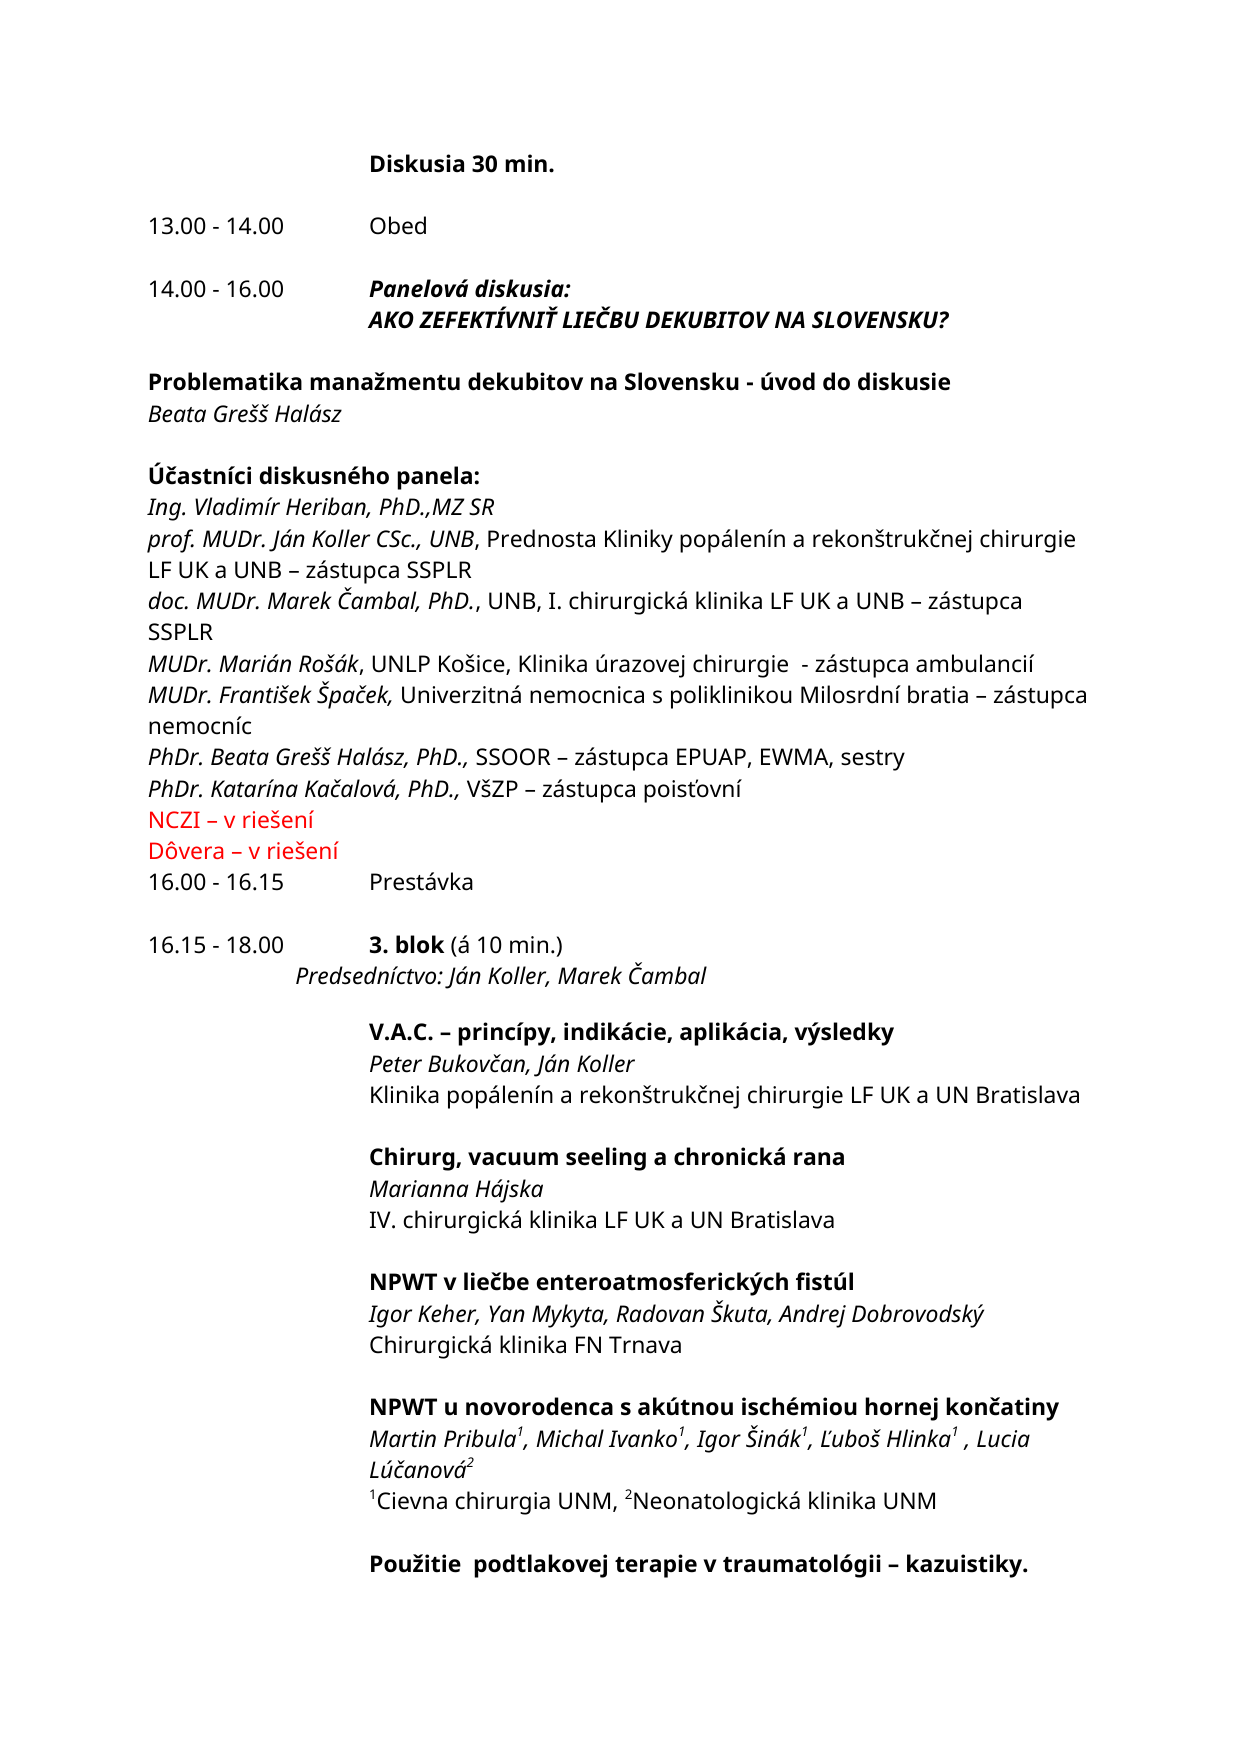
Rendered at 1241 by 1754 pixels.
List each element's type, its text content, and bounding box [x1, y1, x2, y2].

text Diskusia 30 min. [295, 148, 1093, 179]
text PhDr. Katarína Kačalová, PhD., VšZP – zástupca poisťovní [148, 773, 1093, 804]
text Chirurg, vacuum seeling a chronická rana [295, 1141, 1093, 1173]
text 14.00 - 16.00 Panelová diskusia: [148, 273, 1093, 304]
text Marianna Hájska [295, 1173, 1093, 1204]
text AKO ZEFEKTÍVNIŤ LIEČBU DEKUBITOV NA SLOVENSKU? [295, 304, 1093, 335]
text Účastníci diskusného panela: [148, 460, 1093, 491]
text Použitie podtlakovej terapie v traumatológii – kazuistiky. [295, 1548, 1093, 1579]
text IV. chirurgická klinika LF UK a UN Bratislava [295, 1204, 1093, 1235]
text Dôvera – v riešení [148, 835, 1093, 866]
text Beata Grešš Halász [148, 398, 1093, 429]
text NPWT v liečbe enteroatmosferických fistúl [295, 1266, 1093, 1298]
text 13.00 - 14.00 Obed [148, 210, 1093, 241]
text 16.00 - 16.15 Prestávka [148, 866, 1093, 898]
text NPWT u novorodenca s akútnou ischémiou hornej končatiny Martin Pribula1, Michal Ivanko1, Igor Šinák1, Ľuboš Hlinka1 , Lucia Lúčanová2 [369, 1391, 1093, 1485]
text V.A.C. – princípy, indikácie, aplikácia, výsledky [295, 1016, 1093, 1048]
text 16.15 - 18.00 3. blok (á 10 min.) [148, 929, 1093, 960]
text 1Cievna chirurgia UNM, 2Neonatologická klinika UNM [295, 1485, 1093, 1516]
text Ing. Vladimír Heriban, PhD.,MZ SR [148, 491, 1093, 523]
text Klinika popálenín a rekonštrukčnej chirurgie LF UK a UN Bratislava [295, 1079, 1093, 1110]
text prof. MUDr. Ján Koller CSc., UNB, Prednosta Kliniky popálenín a rekonštrukčnej chirurgie LF UK a UNB – zástupca SSPLR [148, 523, 1093, 585]
text NCZI – v riešení [148, 804, 1093, 835]
text Peter Bukovčan, Ján Koller [295, 1048, 1093, 1079]
text PhDr. Beata Grešš Halász, PhD., SSOOR – zástupca EPUAP, EWMA, sestry [148, 741, 1093, 773]
text Chirurgická klinika FN Trnava [295, 1329, 1093, 1360]
text Predsedníctvo: Ján Koller, Marek Čambal [148, 960, 1093, 991]
text Problematika manažmentu dekubitov na Slovensku - úvod do diskusie [148, 366, 1093, 398]
text doc. MUDr. Marek Čambal, PhD., UNB, I. chirurgická klinika LF UK a UNB – zástupca SSPLR [148, 585, 1093, 648]
text MUDr. František Špaček, Univerzitná nemocnica s poliklinikou Milosrdní bratia – zástupca nemocníc [148, 679, 1093, 741]
text MUDr. Marián Rošák, UNLP Košice, Klinika úrazovej chirurgie - zástupca ambulancií [148, 648, 1093, 679]
text Igor Keher, Yan Mykyta, Radovan Škuta, Andrej Dobrovodský [295, 1298, 1093, 1329]
